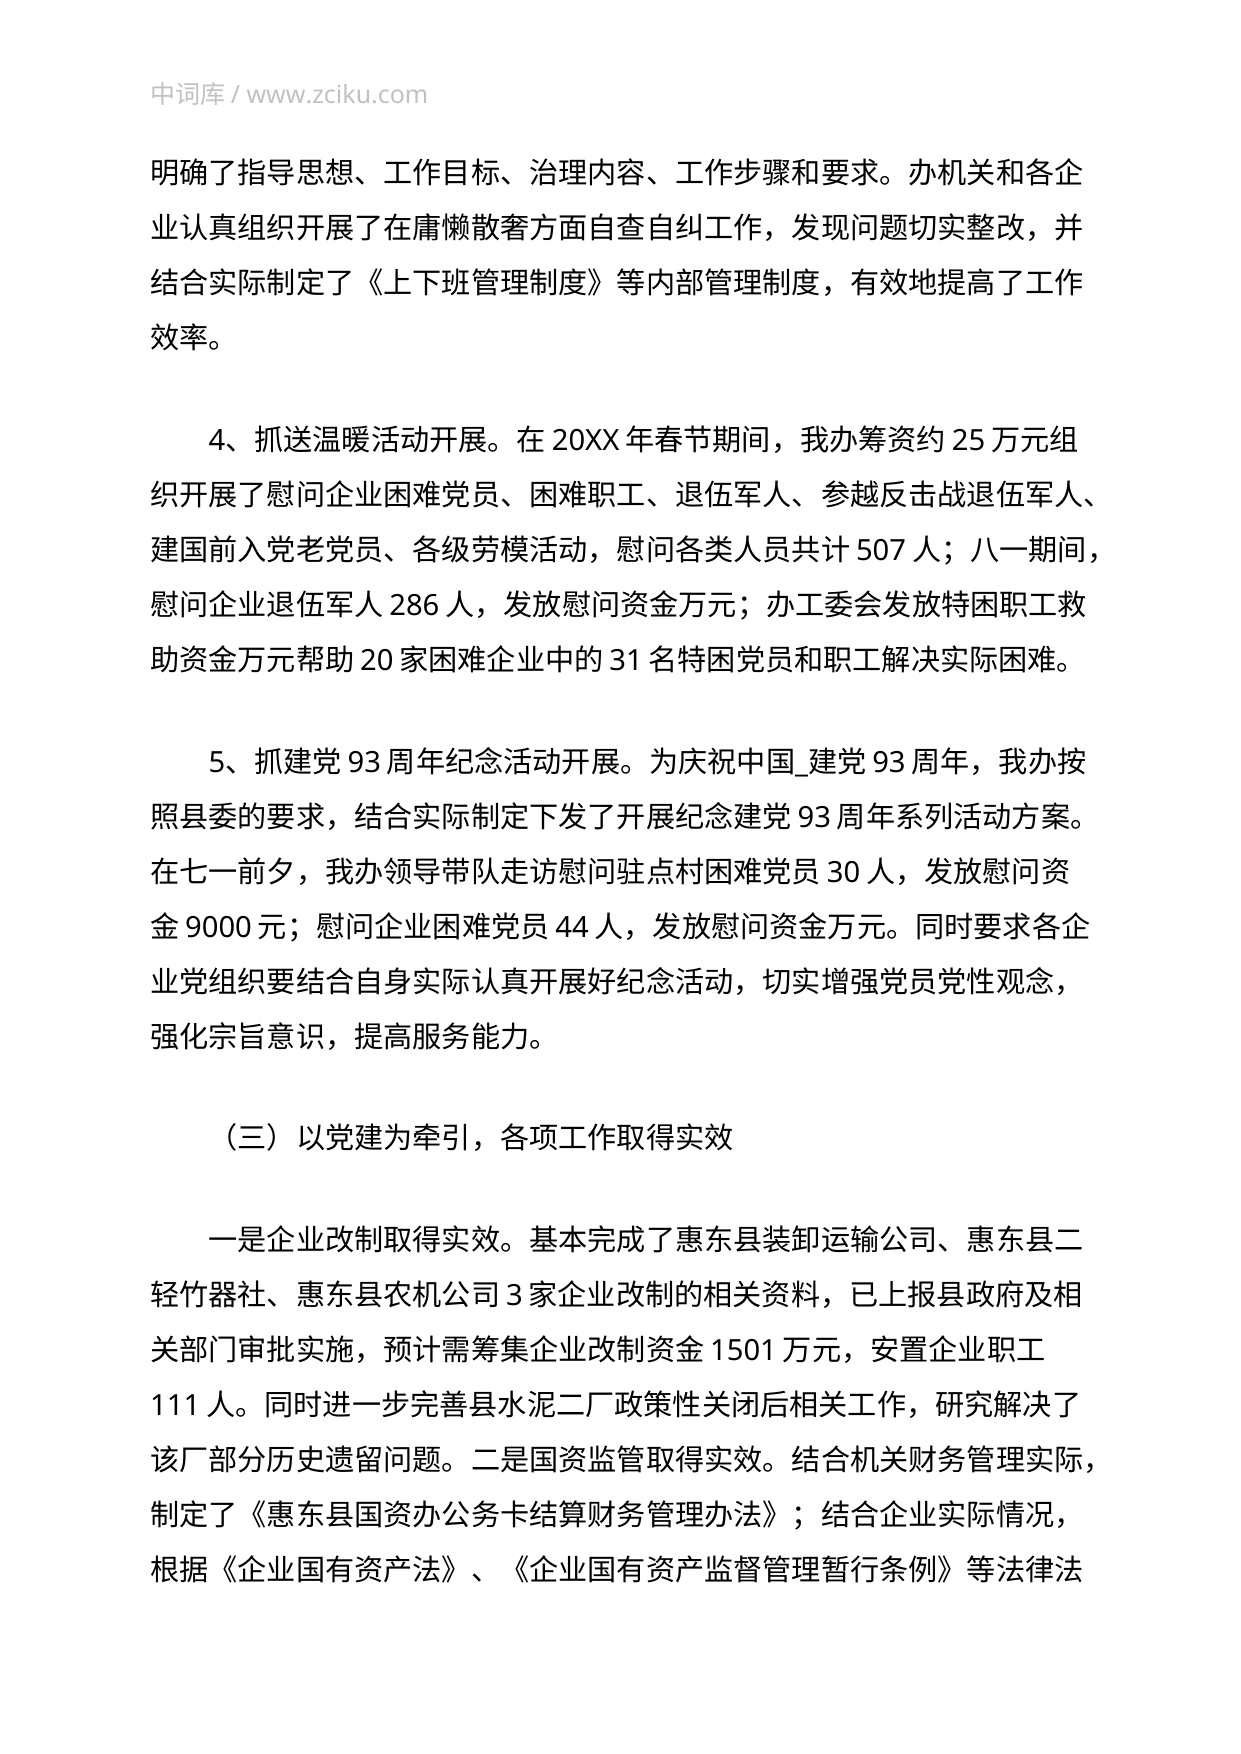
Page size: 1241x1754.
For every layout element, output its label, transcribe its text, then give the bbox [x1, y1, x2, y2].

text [150, 150, 1090, 357]
text 4、抓送温暖活动开展。在20XX年春节期间，我办筹资约25万元组织开展了慰问企业困难党员、困难职工、退伍军人、参越反击战退伍军人、建国前入党老党员、各级劳模活动，慰问各类人员共计507人；八一期间，慰问企业退伍军人286人，发放慰问资金万元；办工委会发放特困职工救助资金万元帮助20家困难企业中的31名特困党员和职工解决实际困难。 [150, 416, 1090, 679]
text （三）以党建为牵引，各项工作取得实效 [150, 1115, 1090, 1157]
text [150, 1217, 1090, 1589]
text 5、抓建党93周年纪念活动开展。为庆祝中国_建党93周年，我办按照县委的要求，结合实际制定下发了开展纪念建党93周年系列活动方案。在七一前夕，我办领导带队走访慰问驻点村困难党员30人，发放慰问资金9000元；慰问企业困难党员44人，发放慰问资金万元。同时要求各企业党组织要结合自身实际认真开展好纪念活动，切实增强党员党性观念，强化宗旨意识，提高服务能力。 [150, 738, 1090, 1056]
